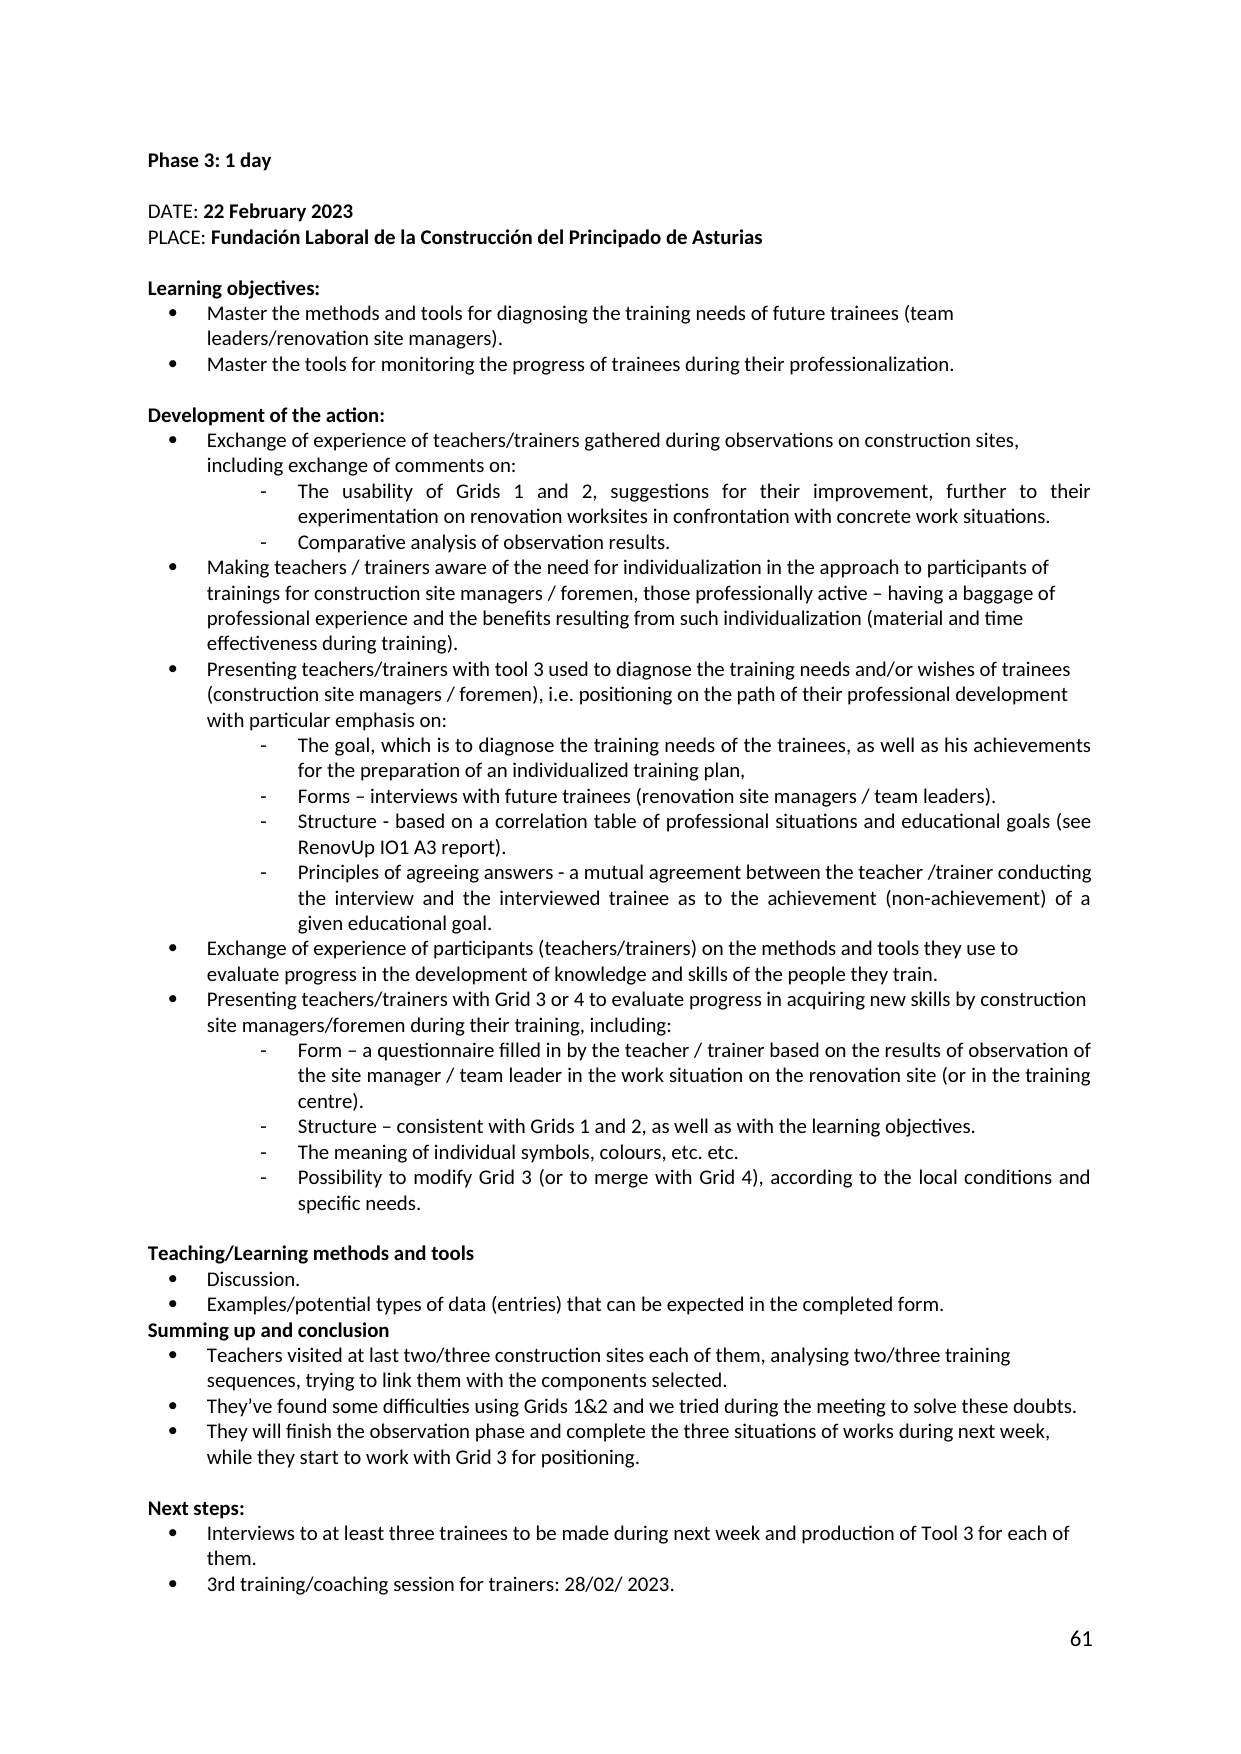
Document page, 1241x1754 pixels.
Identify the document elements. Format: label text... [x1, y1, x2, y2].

list Presenting teachers/trainers with tool 3 used to diagnose the training needs and/or wishes of trainees (construction site managers / foremen), i.e. positioning on the path of their professional development with particular emphasis on: [169, 656, 1093, 732]
list Teachers visited at last two/three construction sites each of them, analysing two/three training sequences, trying to link them with the components selected. [169, 1342, 1093, 1393]
list Comparative analysis of observation results. [260, 529, 1093, 554]
list Interviews to at least three trainees to be made during next week and production of Tool 3 for each of them. [169, 1520, 1093, 1571]
text Teaching/Learning methods and tools [148, 1241, 1093, 1266]
list Presenting teachers/trainers with Grid 3 or 4 to evaluate progress in acquiring new skills by construction site managers/foremen during their training, including: [169, 986, 1093, 1037]
list Examples/potential types of data (entries) that can be expected in the completed form. [169, 1291, 1093, 1317]
list Discussion. [169, 1266, 1093, 1291]
text Summing up and conclusion [148, 1317, 1093, 1342]
list Exchange of experience of participants (teachers/trainers) on the methods and tools they use to evaluate progress in the development of knowledge and skills of the people they train. [169, 936, 1093, 986]
text DATE: 22 February 2023 [148, 198, 1093, 224]
list Form – a questionnaire filled in by the teacher / trainer based on the results of observation of the site manager / team leader in the work situation on the renovation site (or in the training centre). [260, 1037, 1093, 1113]
list Master the tools for monitoring the progress of trainees during their professionalization. [169, 351, 1093, 376]
text Phase 3: 1 day [148, 148, 1093, 173]
text Development of the action: [148, 402, 1093, 427]
list Forms – interviews with future trainees (renovation site managers / team leaders). [260, 783, 1093, 808]
list They’ve found some difficulties using Grids 1&2 and we tried during the meeting to solve these doubts. [169, 1393, 1093, 1418]
list The goal, which is to diagnose the training needs of the trainees, as well as his achievements for the preparation of an individualized training plan, [260, 732, 1093, 783]
list Principles of agreeing answers - a mutual agreement between the teacher /trainer conducting the interview and the interviewed trainee as to the achievement (non-achievement) of a given educational goal. [260, 859, 1093, 936]
list Making teachers / trainers aware of the need for individualization in the approach to participants of trainings for construction site managers / foremen, those professionally active – having a baggage of professional experience and the benefits resulting from such individualization (material and time effectiveness during training). [169, 554, 1093, 656]
list Exchange of experience of teachers/trainers gathered during observations on construction sites, including exchange of comments on: [169, 427, 1093, 478]
list Master the methods and tools for diagnosing the training needs of future trainees (team leaders/renovation site managers). [169, 300, 1093, 351]
text Learning objectives: [148, 275, 1093, 300]
list 3rd training/coaching session for trainers: 28/02/ 2023. [169, 1571, 1093, 1596]
list They will finish the observation phase and complete the three situations of works during next week, while they start to work with Grid 3 for positioning. [169, 1418, 1093, 1469]
text PLACE: Fundación Laboral de la Construcción del Principado de Asturias [148, 224, 1093, 249]
list The meaning of individual symbols, colours, etc. etc. [260, 1139, 1093, 1164]
text Next steps: [148, 1495, 1093, 1520]
list Possibility to modify Grid 3 (or to merge with Grid 4), according to the local conditions and specific needs. [260, 1164, 1093, 1215]
list Structure – consistent with Grids 1 and 2, as well as with the learning objectives. [260, 1113, 1093, 1139]
list The usability of Grids 1 and 2, suggestions for their improvement, further to their experimentation on renovation worksites in confrontation with concrete work situations. [260, 478, 1093, 529]
list Structure - based on a correlation table of professional situations and educational goals (see RenovUp IO1 A3 report). [260, 808, 1093, 859]
